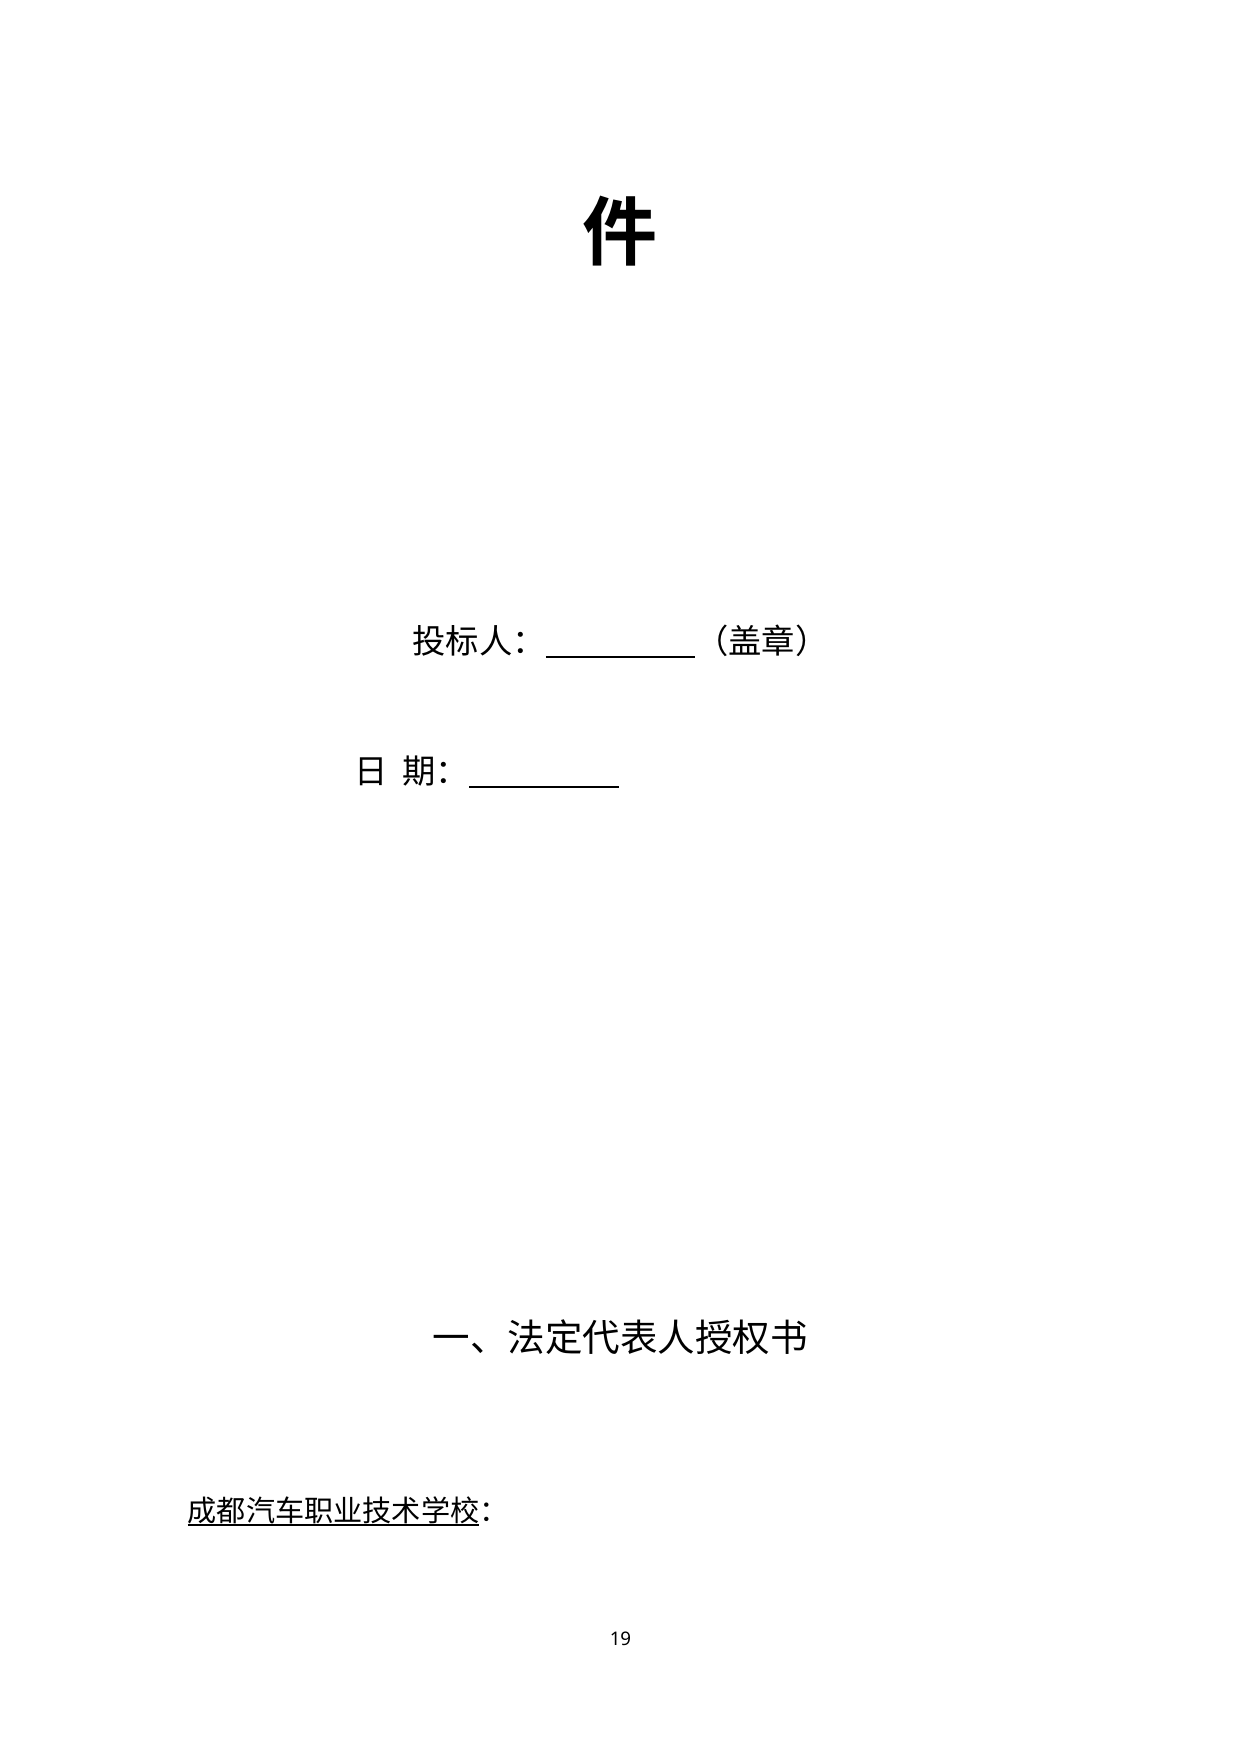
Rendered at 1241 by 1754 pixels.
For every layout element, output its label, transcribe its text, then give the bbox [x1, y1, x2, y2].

text 投标人： （盖章） [187, 606, 1053, 671]
text 日 期： [187, 736, 1053, 801]
text 成都汽车职业技术学校： [187, 1476, 1053, 1541]
text 件 [187, 162, 1053, 292]
text 一、法定代表人授权书 [187, 1302, 1053, 1367]
